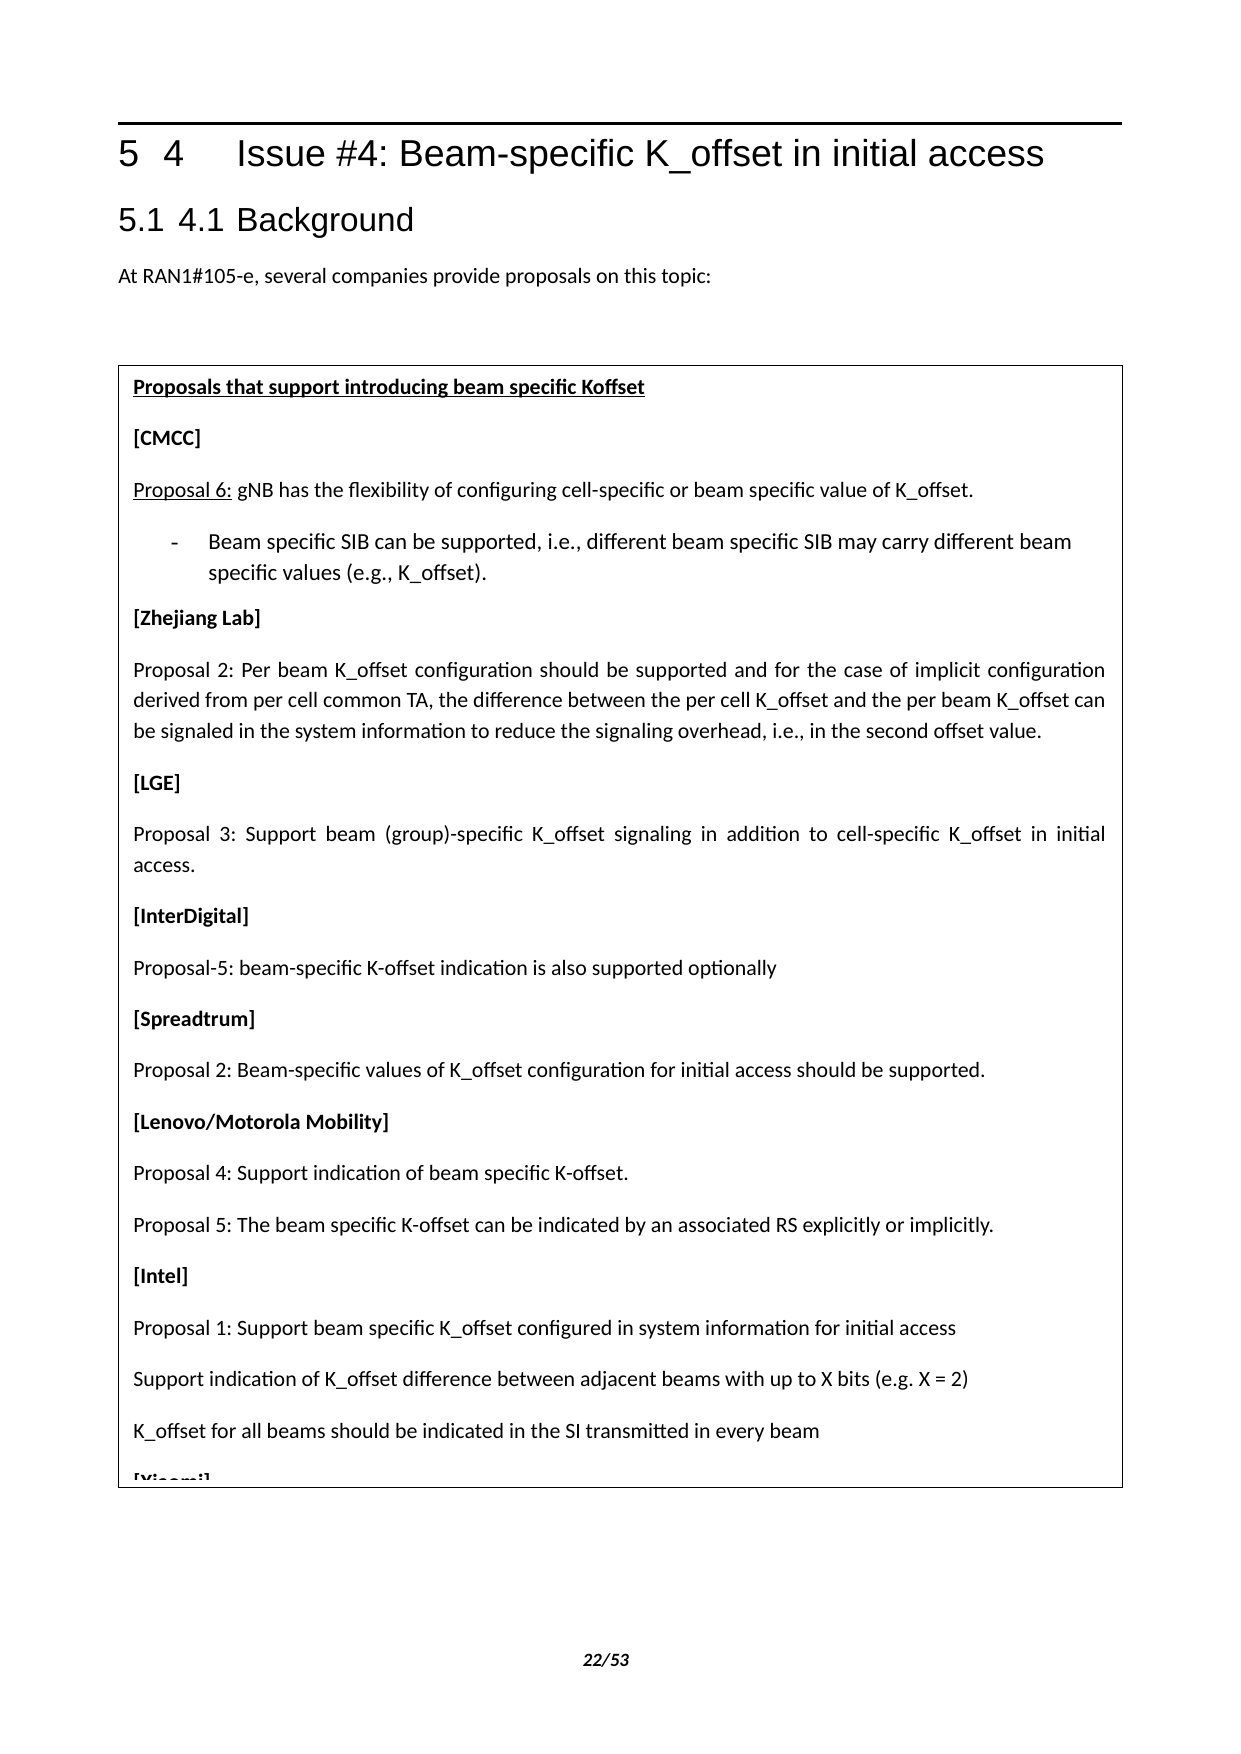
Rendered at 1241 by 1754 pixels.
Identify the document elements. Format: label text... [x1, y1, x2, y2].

subtitle 4.1 Background [118, 200, 1122, 238]
text At RAN1#105-e, several companies provide proposals on this topic: [118, 263, 1122, 289]
subtitle 4 Issue #4: Beam-specific K_offset in initial access [118, 125, 1122, 174]
